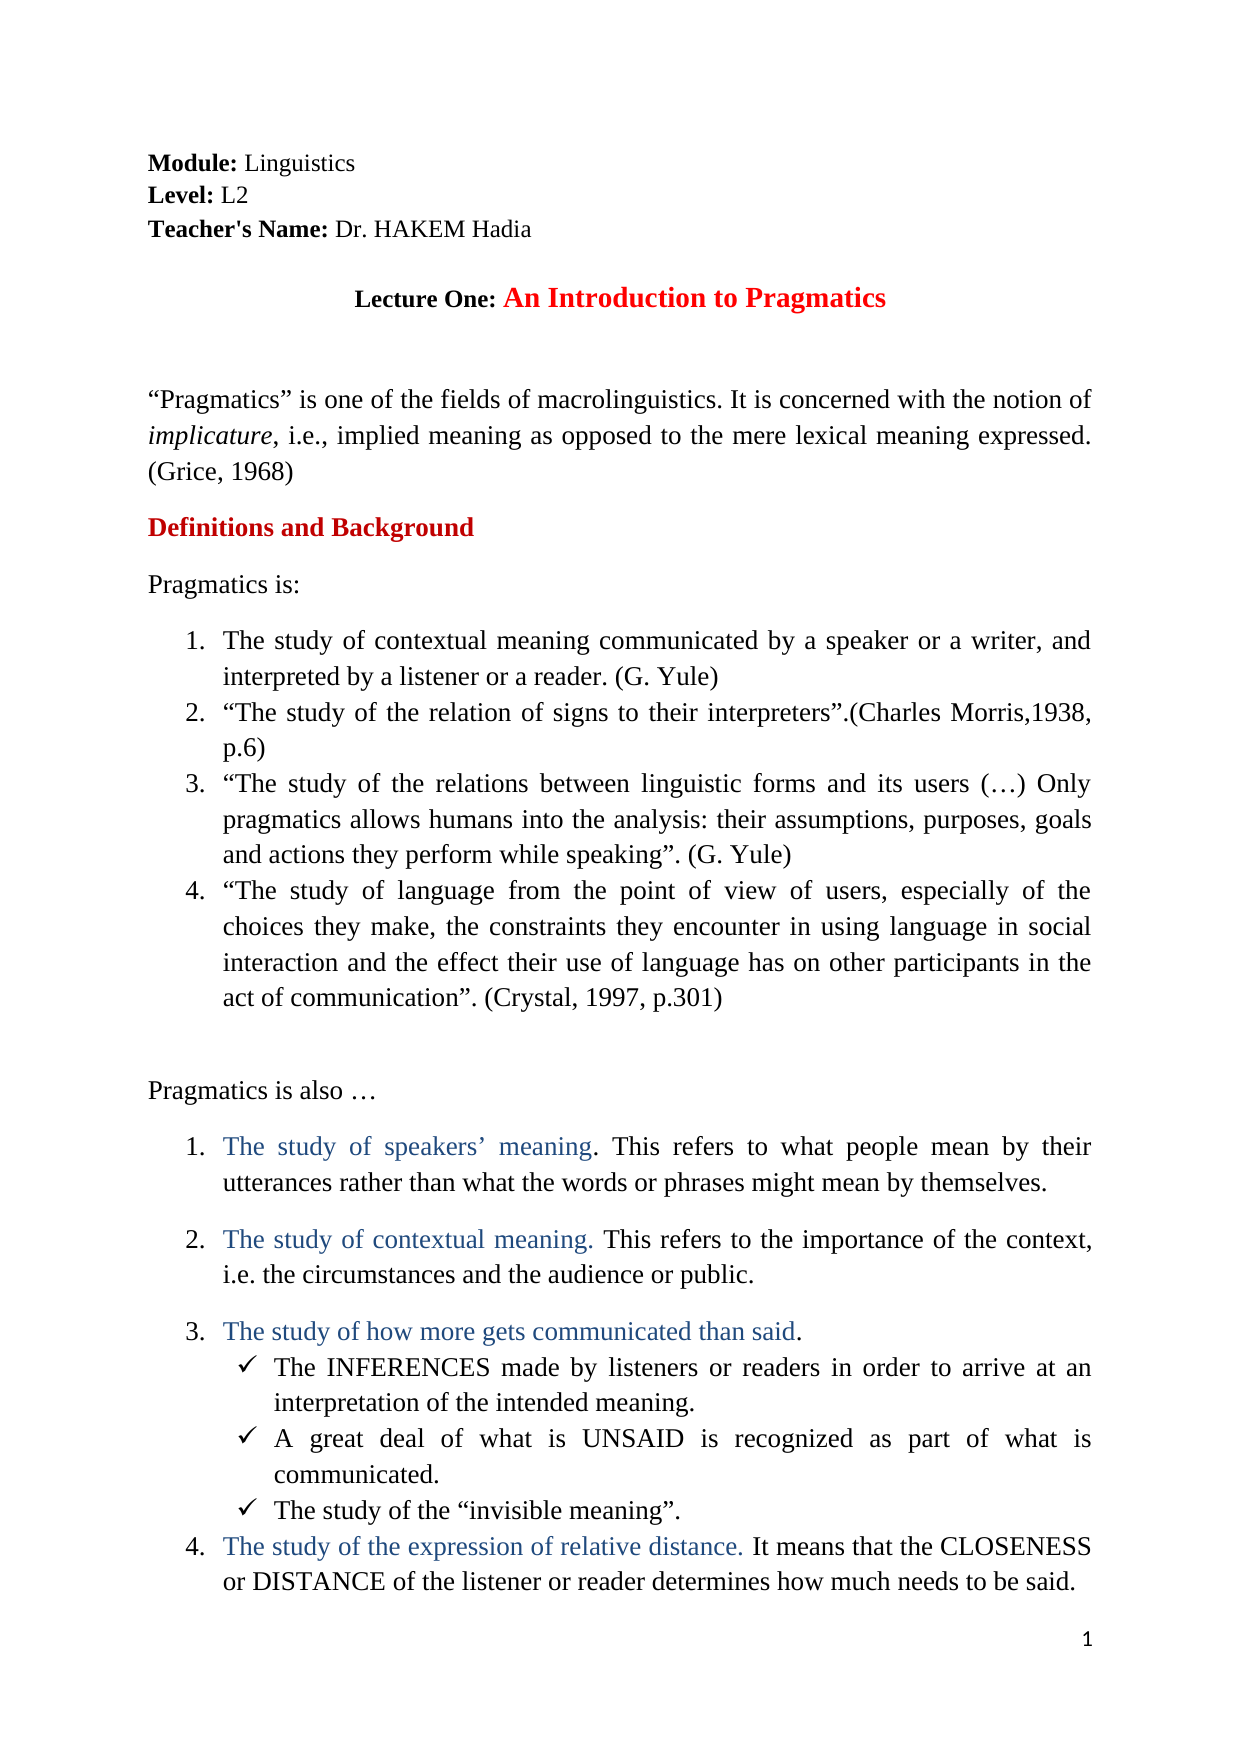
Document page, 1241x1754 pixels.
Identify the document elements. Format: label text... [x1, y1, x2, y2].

text Teacher's Name: Dr. HAKEM Hadia [148, 214, 1093, 242]
list The study of the “invisible meaning”. [236, 1494, 1093, 1525]
text Module: Linguistics [148, 148, 1093, 176]
list The study of speakers’ meaning. This refers to what people mean by their utterances rather than what the words or phrases might mean by themselves. [185, 1130, 1093, 1197]
list The study of how more gets communicated than said. [185, 1315, 1093, 1346]
text Definitions and Background [148, 511, 1093, 542]
list The study of the expression of relative distance. It means that the CLOSENESS or DISTANCE of the listener or reader determines how much needs to be said. [185, 1530, 1093, 1597]
list “The study of the relation of signs to their interpreters”.(Charles Morris,1938, p.6) [185, 696, 1093, 763]
text “Pragmatics” is one of the fields of macrolinguistics. It is concerned with the notion of implicature, i.e., implied meaning as opposed to the mere lexical meaning expressed. (Grice, 1968) [148, 383, 1093, 486]
list The INFERENCES made by listeners or readers in order to arrive at an interpretation of the intended meaning. [236, 1351, 1093, 1418]
text Lecture One: An Introduction to Pragmatics [148, 280, 1093, 313]
text Pragmatics is: [148, 568, 1093, 599]
list The study of contextual meaning communicated by a speaker or a writer, and interpreted by a listener or a reader. (G. Yule) [185, 624, 1093, 691]
text Level: L2 [148, 181, 1093, 209]
list “The study of language from the point of view of users, especially of the choices they make, the constraints they encounter in using language in social interaction and the effect their use of language has on other participants in the act of communication”. (Crystal, 1997, p.301) [185, 874, 1093, 1013]
list “The study of the relations between linguistic forms and its users (…) Only pragmatics allows humans into the analysis: their assumptions, purposes, goals and actions they perform while speaking”. (G. Yule) [185, 767, 1093, 870]
text Pragmatics is also … [148, 1074, 1093, 1105]
list A great deal of what is UNSAID is recognized as part of what is communicated. [236, 1422, 1093, 1489]
list The study of contextual meaning. This refers to the importance of the context, i.e. the circumstances and the audience or public. [185, 1223, 1093, 1289]
